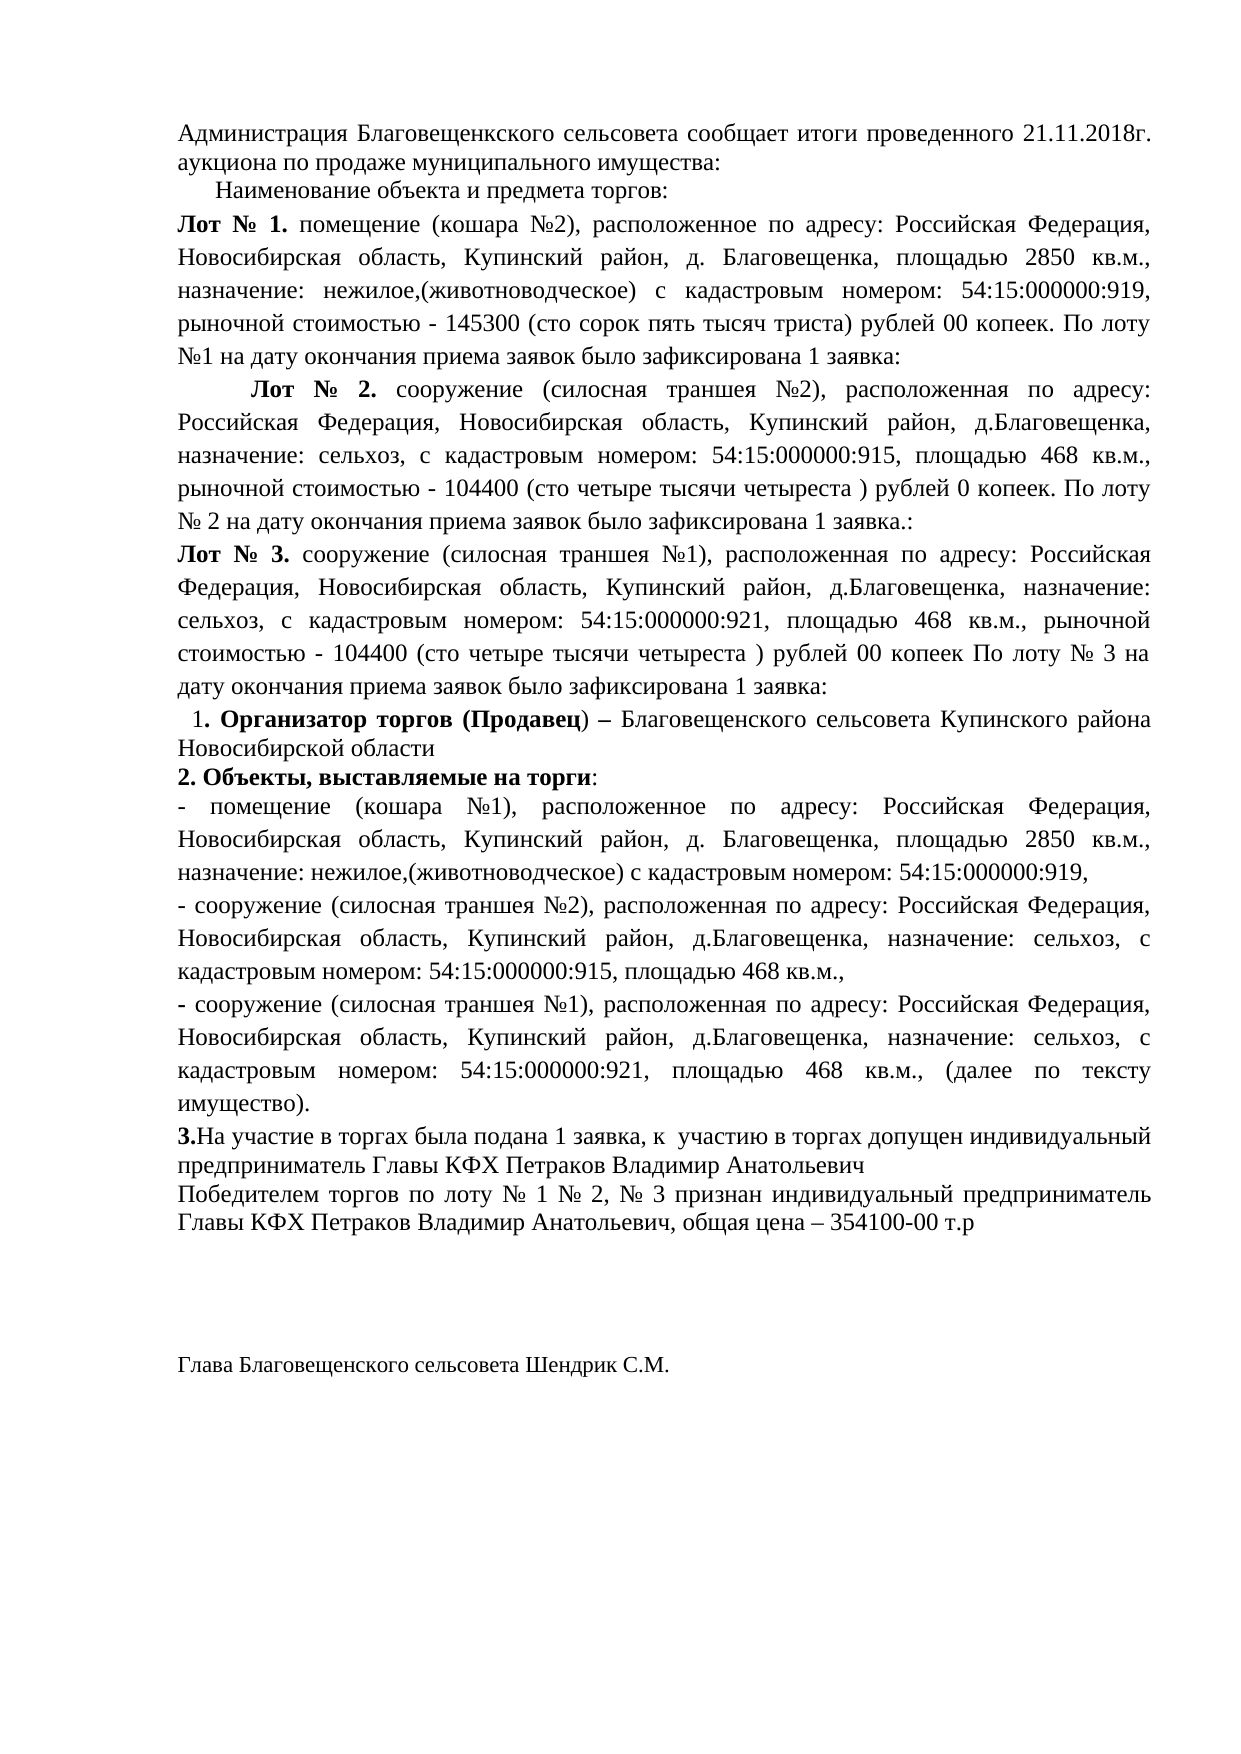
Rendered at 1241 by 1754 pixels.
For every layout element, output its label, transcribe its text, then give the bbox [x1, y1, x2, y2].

text Победителем торгов по лоту № 1 № 2, № 3 признан индивидуальный предприниматель Главы КФХ Петраков Владимир Анатольевич, общая цена – 354100-00 т.р [177, 1179, 1152, 1236]
text Наименование объекта и предмета торгов: [177, 176, 1152, 204]
text - сооружение (силосная траншея №1), расположенная по адресу: Российская Федерация, Новосибирская область, Купинский район, д.Благовещенка, назначение: сельхоз, с кадастровым номером: 54:15:000000:921, площадью 468 кв.м., (далее по тексту имущество). [177, 989, 1152, 1117]
text Глава Благовещенского сельсовета Шендрик С.М. [177, 1351, 1152, 1378]
text 1. Организатор торгов (Продавец) – Благовещенского сельсовета Купинского района Новосибирской области [177, 704, 1152, 762]
text Лот № 1. помещение (кошара №2), расположенное по адресу: Российская Федерация, Новосибирская область, Купинский район, д. Благовещенка, площадью 2850 кв.м., назначение: нежилое,(животноводческое) с кадастровым номером: 54:15:000000:919, рыночной стоимостью - 145300 (сто сорок пять тысяч триста) рублей 00 копеек. По лоту №1 на дату окончания приема заявок было зафиксирована 1 заявка: [177, 209, 1152, 369]
text - сооружение (силосная траншея №2), расположенная по адресу: Российская Федерация, Новосибирская область, Купинский район, д.Благовещенка, назначение: сельхоз, с кадастровым номером: 54:15:000000:915, площадью 468 кв.м., [177, 890, 1152, 985]
text 3.На участие в торгах была подана 1 заявка, к участию в торгах допущен индивидуальный предприниматель Главы КФХ Петраков Владимир Анатольевич [177, 1121, 1152, 1179]
text Лот № 3. сооружение (силосная траншея №1), расположенная по адресу: Российская Федерация, Новосибирская область, Купинский район, д.Благовещенка, назначение: сельхоз, с кадастровым номером: 54:15:000000:921, площадью 468 кв.м., рыночной стоимостью - 104400 (сто четыре тысячи четыреста ) рублей 00 копеек По лоту № 3 на дату окончания приема заявок было зафиксирована 1 заявка: [177, 539, 1152, 700]
text Лот № 2. сооружение (силосная траншея №2), расположенная по адресу: Российская Федерация, Новосибирская область, Купинский район, д.Благовещенка, назначение: сельхоз, с кадастровым номером: 54:15:000000:915, площадью 468 кв.м., рыночной стоимостью - 104400 (сто четыре тысячи четыреста ) рублей 0 копеек. По лоту № 2 на дату окончания приема заявок было зафиксирована 1 заявка.: [177, 374, 1152, 534]
text 2. Объекты, выставляемые на торги: [177, 762, 1152, 791]
text - помещение (кошара №1), расположенное по адресу: Российская Федерация, Новосибирская область, Купинский район, д. Благовещенка, площадью 2850 кв.м., назначение: нежилое,(животноводческое) с кадастровым номером: 54:15:000000:919, [177, 791, 1152, 886]
text Администрация Благовещенкского сельсовета сообщает итоги проведенного 21.11.2018г. аукциона по продаже муниципального имущества: [177, 118, 1152, 176]
